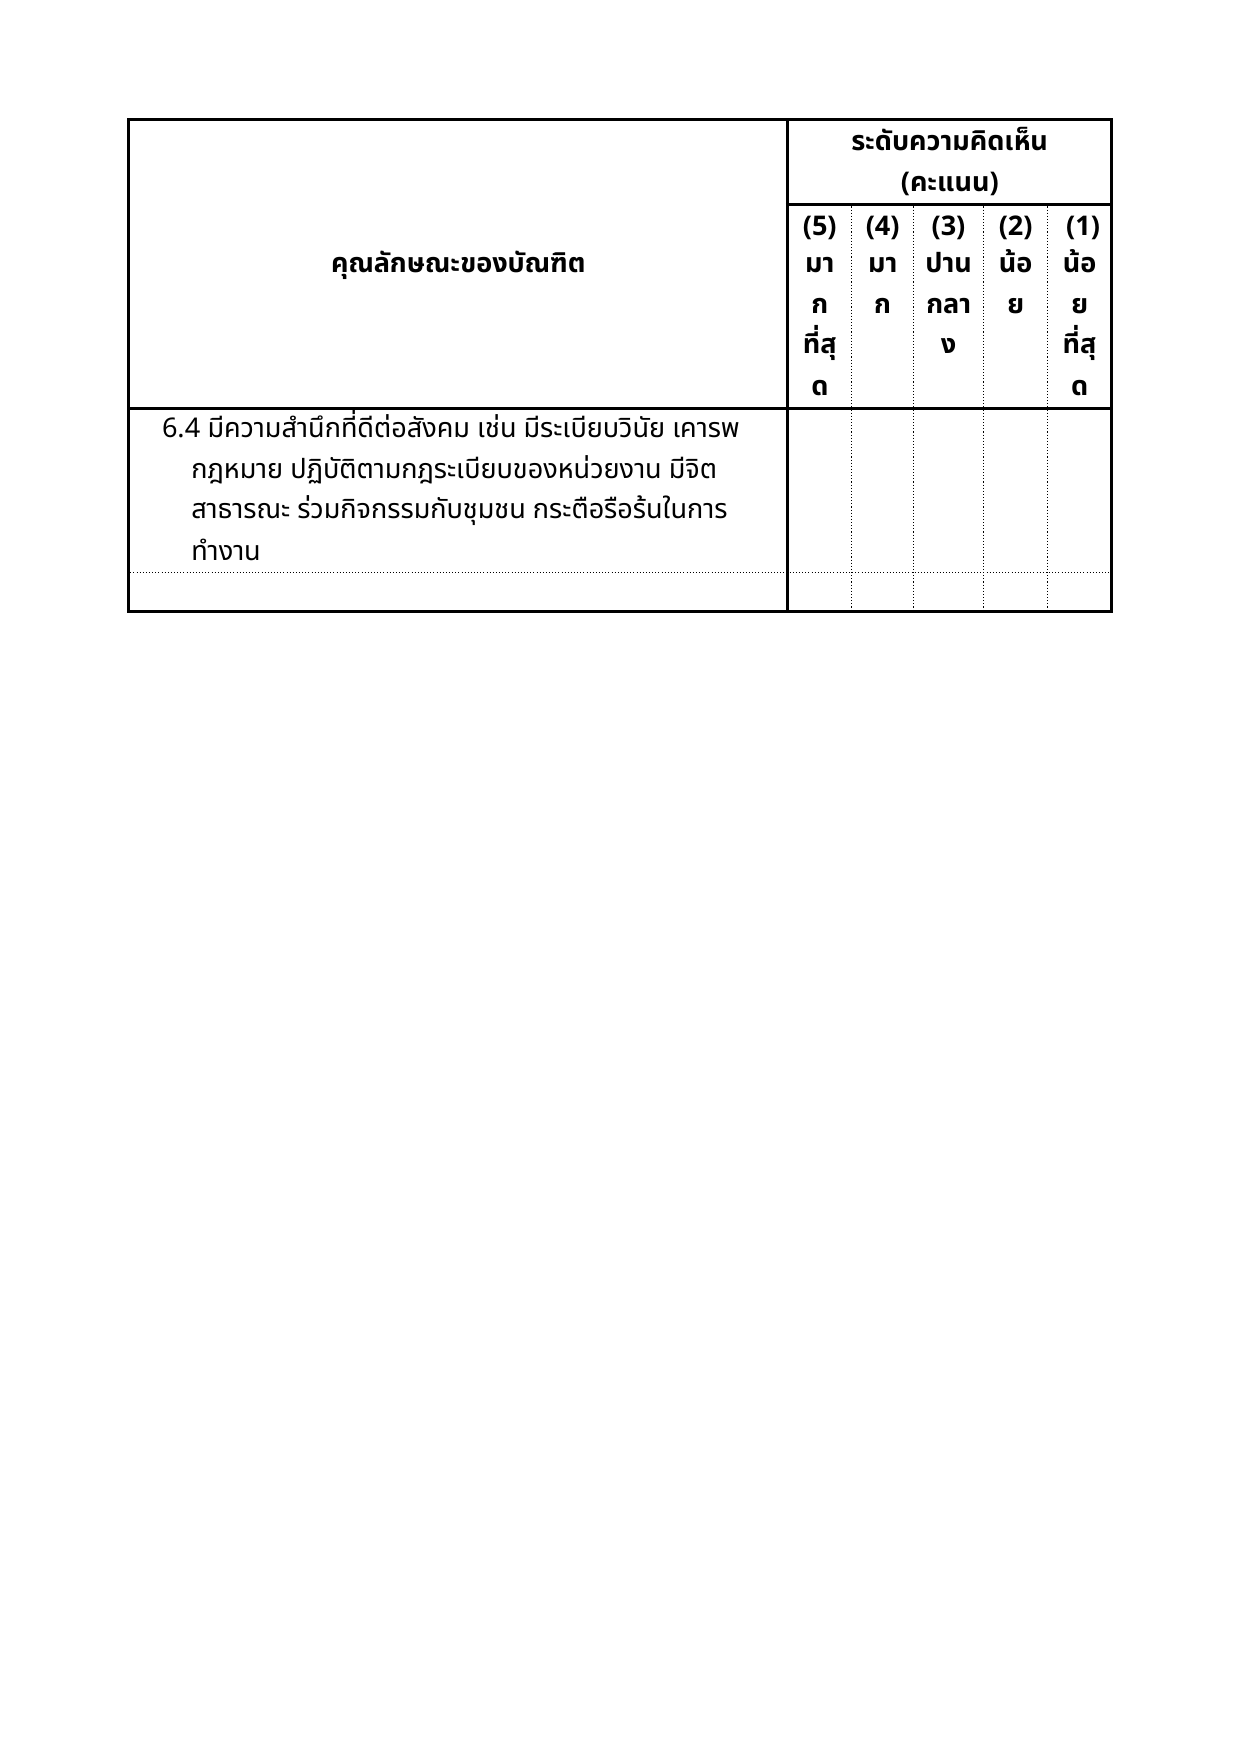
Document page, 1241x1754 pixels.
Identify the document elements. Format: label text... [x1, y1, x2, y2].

table_cell [984, 572, 1047, 610]
table_cell (3) ปาน กลาง [913, 206, 984, 407]
table_cell [1047, 572, 1110, 610]
table_cell (5) มาก ที่สุด [789, 206, 852, 407]
table_cell [789, 572, 852, 610]
table_cell 6.4 มีความสำนึกที่ดีต่อสังคม เช่น มีระเบียบวินัย เคารพกฎหมาย ปฏิบัติตามกฎระเบียบของหน่วยงาน มีจิตสาธารณะ ร่วมกิจกรรมกับชุมชน กระตือรือร้นในการทำงาน [130, 410, 786, 572]
table_cell (4) มาก [852, 206, 913, 407]
table_cell [913, 410, 984, 572]
table_cell (2) น้อย [984, 206, 1047, 407]
table_cell (1) น้อย ที่สุด [1047, 206, 1110, 407]
table_cell [1047, 410, 1110, 572]
table_cell [913, 572, 984, 610]
table_cell [130, 572, 786, 610]
table_cell [984, 410, 1047, 572]
table_header คุณลักษณะของบัณฑิต [130, 121, 786, 407]
table_cell [852, 410, 913, 572]
table_cell [789, 410, 852, 572]
table_cell [852, 572, 913, 610]
table_header ระดับความคิดเห็น (คะแนน) [789, 121, 1110, 203]
